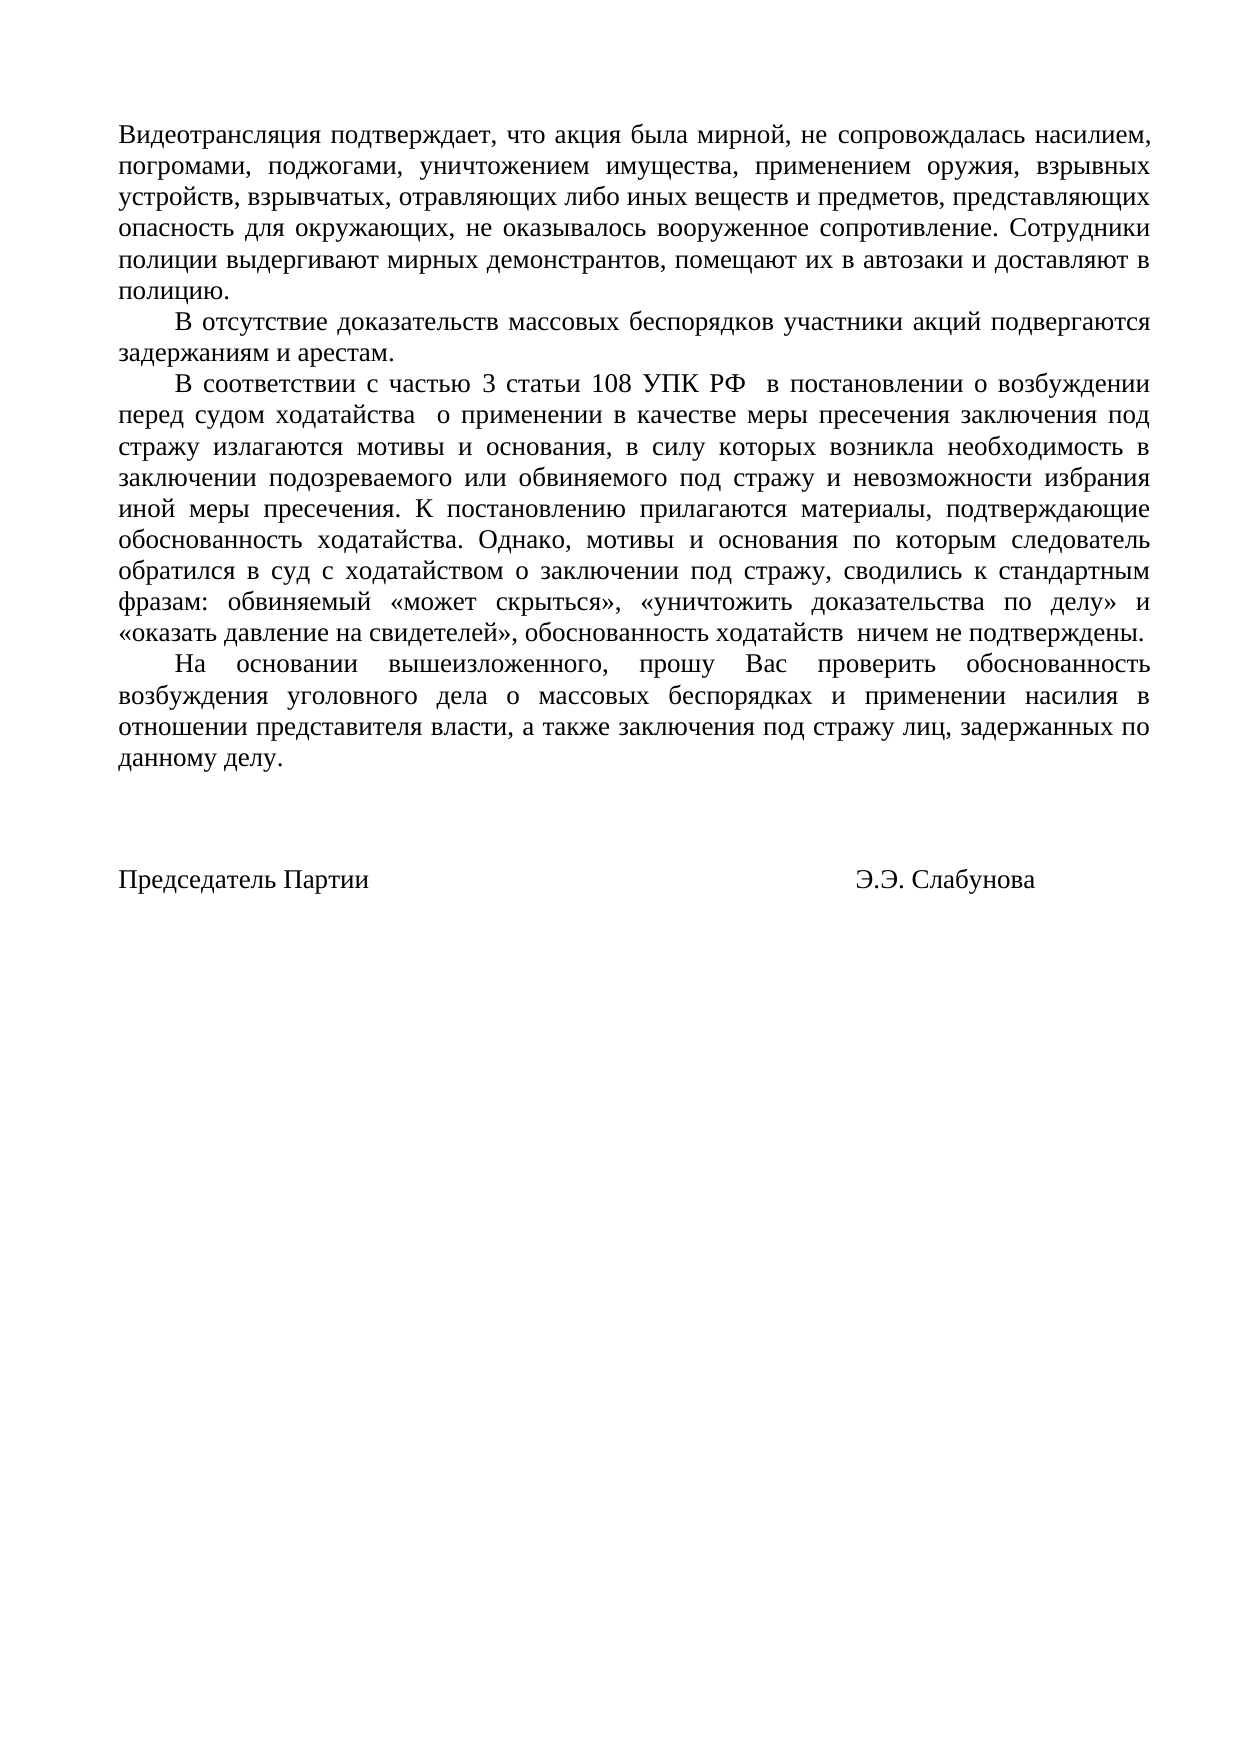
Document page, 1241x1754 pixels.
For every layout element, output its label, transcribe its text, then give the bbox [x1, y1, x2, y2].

text Председатель Партии Э.Э. Слабунова [118, 863, 1152, 894]
text В соответствии с частью 3 статьи 108 УПК РФ в постановлении о возбуждении перед судом ходатайства о применении в качестве меры пресечения заключения под стражу излагаются мотивы и основания, в силу которых возникла необходимость в заключении подозреваемого или обвиняемого под стражу и невозможности избрания иной меры пресечения. К постановлению прилагаются материалы, подтверждающие обоснованность ходатайства. Однако, мотивы и основания по которым следователь обратился в суд с ходатайством о заключении под стражу, сводились к стандартным фразам: обвиняемый «может скрыться», «уничтожить доказательства по делу» и «оказать давление на свидетелей», обоснованность ходатайств ничем не подтверждены. [118, 367, 1152, 648]
text В отсутствие доказательств массовых беспорядков участники акций подвергаются задержаниям и арестам. [118, 305, 1152, 367]
text На основании вышеизложенного, прошу Вас проверить обоснованность возбуждения уголовного дела о массовых беспорядках и применении насилия в отношении представителя власти, а также заключения под стражу лиц, задержанных по данному делу. [118, 648, 1152, 772]
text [118, 118, 1152, 305]
